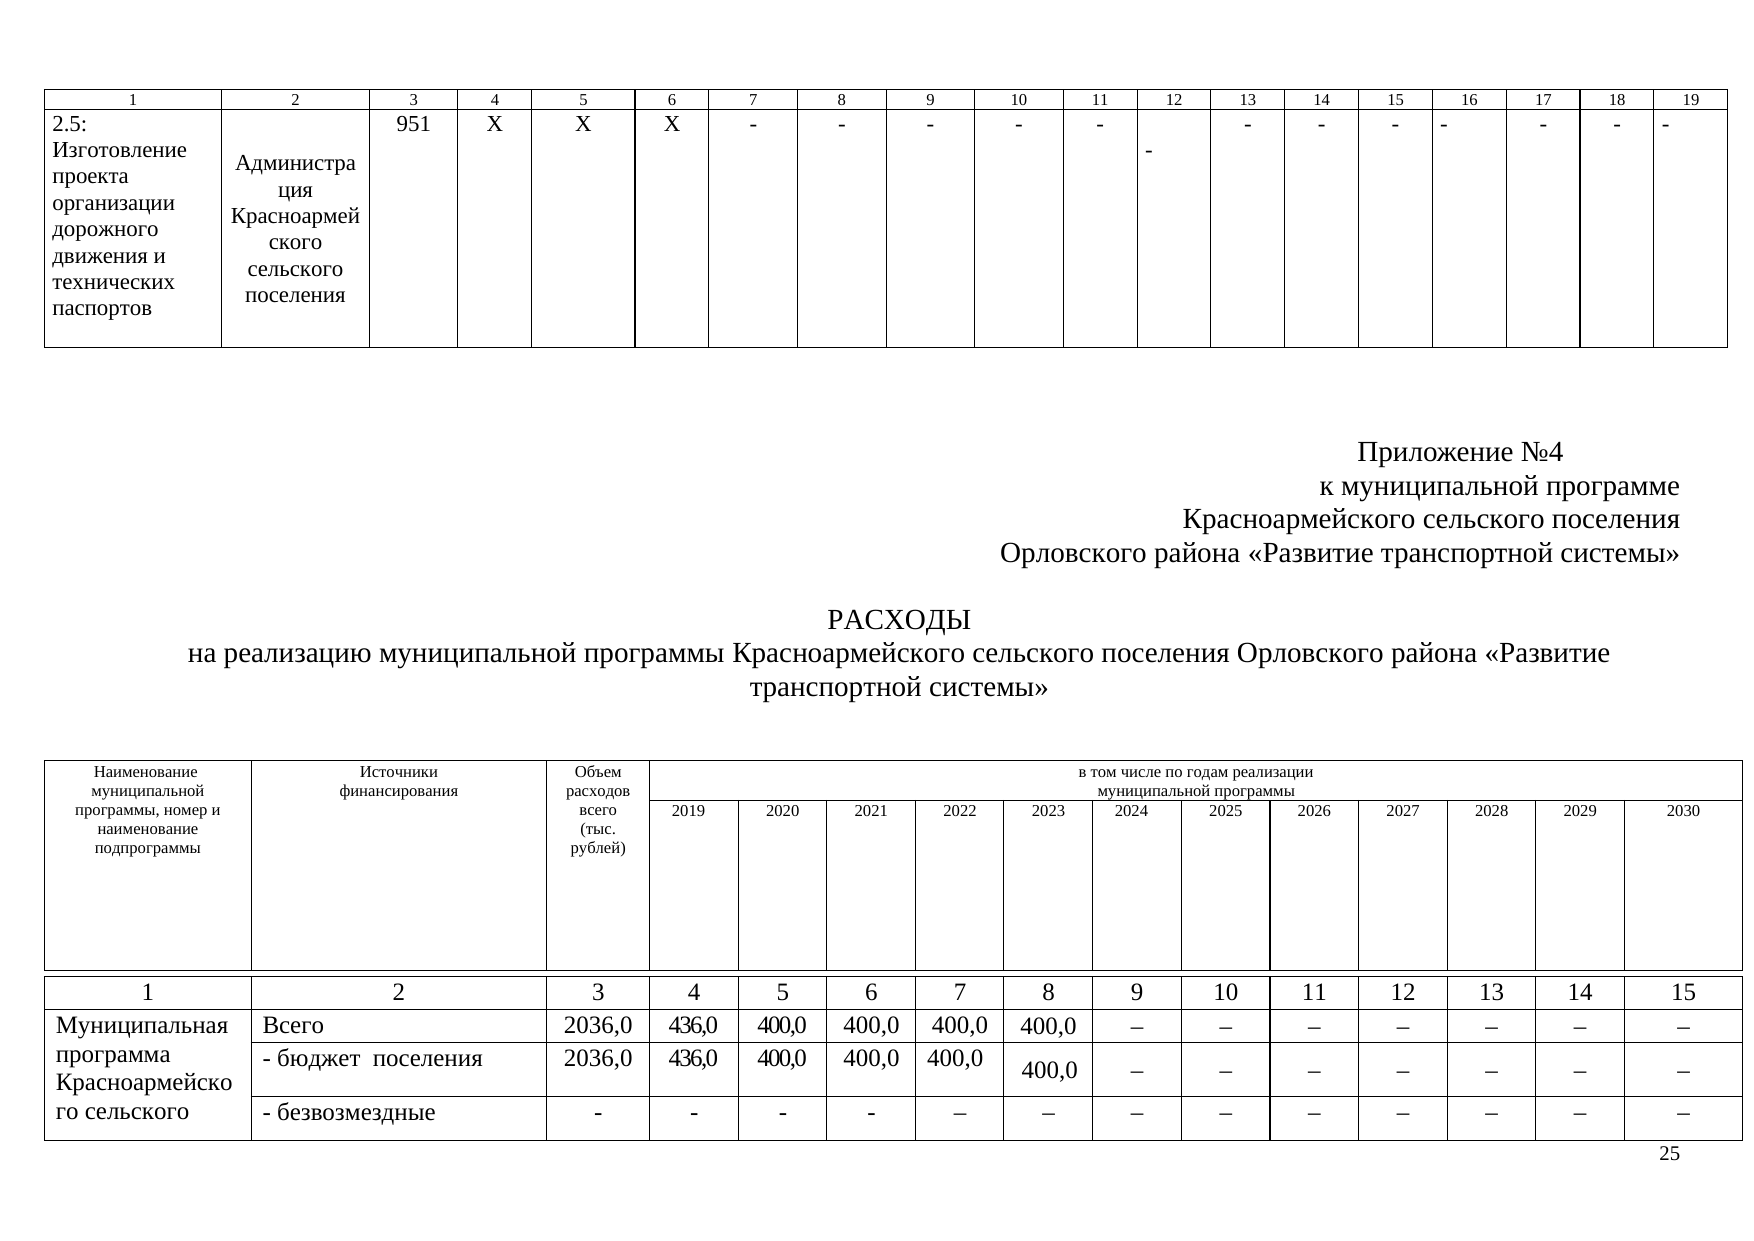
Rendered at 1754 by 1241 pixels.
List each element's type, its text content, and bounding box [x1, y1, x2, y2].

table_cell Муниципальная программа Красноармейского сельского поселения Орловского района «Развитие транспортной системы» [45, 1010, 251, 1140]
table_cell 2019 [650, 801, 738, 970]
table_cell – [1625, 1010, 1742, 1042]
table_cell – [1093, 1043, 1181, 1096]
table_header 4 [650, 977, 738, 1009]
table_cell - [1433, 110, 1506, 347]
table_cell - [709, 110, 797, 347]
table_cell – [1536, 1010, 1624, 1042]
table_cell – [1625, 1097, 1742, 1140]
table_cell - [827, 1097, 915, 1140]
table_cell – [1271, 1043, 1358, 1096]
table_cell – [1182, 1010, 1269, 1042]
table_header 16 [1433, 90, 1506, 109]
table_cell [252, 1097, 546, 1140]
table_cell 2030 [1625, 801, 1742, 970]
table_header 10 [975, 90, 1063, 109]
table_cell - [1581, 110, 1653, 347]
table_cell – [1182, 1097, 1269, 1140]
table_header 12 [1138, 90, 1210, 109]
table_cell – [1359, 1010, 1447, 1042]
table_cell 2025 [1182, 801, 1269, 970]
table_cell 400,0 [916, 1043, 1003, 1096]
table_header 8 [798, 90, 886, 109]
table_cell – [1359, 1097, 1447, 1140]
text РАСХОДЫ [118, 602, 1680, 636]
table_header 1 [45, 90, 221, 109]
table_header 19 [1654, 90, 1727, 109]
table_cell - [1285, 110, 1358, 347]
table_cell - [798, 110, 886, 347]
table_header Наименование муниципальной программы, номер и наименование подпрограммы [45, 761, 251, 970]
table_header Источники финансирования [252, 761, 546, 970]
table_header 13 [1448, 977, 1535, 1009]
table_header 2 [222, 90, 369, 109]
table_cell 2036,0 [547, 1010, 649, 1042]
table_header 3 [370, 90, 457, 109]
table_cell Х [636, 110, 708, 347]
table_cell – [1093, 1010, 1181, 1042]
table_cell 2022 [916, 801, 1003, 970]
table_cell 400,0 [739, 1043, 826, 1096]
table_cell - [1064, 110, 1137, 347]
table_header 1 [45, 977, 251, 1009]
table_cell - [1654, 110, 1727, 347]
table_cell - [1507, 110, 1579, 347]
table_header 13 [1211, 90, 1284, 109]
table_header 14 [1536, 977, 1624, 1009]
table_header 5 [739, 977, 826, 1009]
table_cell - [1138, 110, 1210, 347]
table_header 18 [1581, 90, 1653, 109]
text к муниципальной программе [118, 468, 1680, 501]
table_header 6 [827, 977, 915, 1009]
table_cell 2021 [827, 801, 915, 970]
table_cell - [547, 1097, 649, 1140]
text Приложение №4 [1240, 434, 1680, 468]
table_cell – [1536, 1043, 1624, 1096]
table_header 9 [887, 90, 974, 109]
table_cell 400,0 [916, 1010, 1003, 1042]
table_cell – [1359, 1043, 1447, 1096]
table_header 8 [1004, 977, 1092, 1009]
table_cell – [1093, 1097, 1181, 1140]
table_cell - [975, 110, 1063, 347]
text Орловского района «Развитие транспортной системы» [118, 535, 1680, 568]
table_cell - [650, 1097, 738, 1140]
table_header в том числе по годам реализации муниципальной программы [650, 761, 1742, 800]
table_cell - [1211, 110, 1284, 347]
table_header Объем расходов всего (тыс. рублей) [547, 761, 649, 970]
table_cell 436,0 [650, 1043, 738, 1096]
table_cell Х [532, 110, 634, 347]
table_cell – [1271, 1097, 1358, 1140]
table_cell 2028 [1448, 801, 1535, 970]
table_cell – [1536, 1097, 1624, 1140]
table_header 11 [1064, 90, 1137, 109]
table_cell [222, 110, 369, 347]
text Красноармейского сельского поселения [118, 501, 1680, 535]
table_header 7 [916, 977, 1003, 1009]
table_cell – [916, 1097, 1003, 1140]
table_cell 951 [370, 110, 457, 347]
table_header 12 [1359, 977, 1447, 1009]
table_cell Х [458, 110, 531, 347]
table_cell – [1004, 1097, 1092, 1140]
table_header 14 [1285, 90, 1358, 109]
table_cell – [1448, 1010, 1535, 1042]
table_cell – [1625, 1043, 1742, 1096]
table_cell 2024 [1093, 801, 1181, 970]
table_cell - [887, 110, 974, 347]
table_header 3 [547, 977, 649, 1009]
table_header 4 [458, 90, 531, 109]
table_cell 2023 [1004, 801, 1092, 970]
table_cell 400,0 [1004, 1010, 1092, 1042]
table_cell 2029 [1536, 801, 1624, 970]
table_header 15 [1359, 90, 1432, 109]
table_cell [45, 110, 221, 347]
table_cell 436,0 [650, 1010, 738, 1042]
table_header 7 [709, 90, 797, 109]
table_cell - [739, 1097, 826, 1140]
table_cell – [1182, 1043, 1269, 1096]
table_cell - бюджет поселения [252, 1043, 546, 1096]
table_header 17 [1507, 90, 1579, 109]
table_cell 2036,0 [547, 1043, 649, 1096]
table_cell – [1448, 1043, 1535, 1096]
text на реализацию муниципальной программы Красноармейского сельского поселения Орловского района «Развитие транспортной системы» [118, 636, 1680, 703]
table_cell – [1448, 1097, 1535, 1140]
table_header 2 [252, 977, 546, 1009]
table_header 15 [1625, 977, 1742, 1009]
table_header 10 [1182, 977, 1269, 1009]
table_cell – [1271, 1010, 1358, 1042]
table_cell 400,0 [739, 1010, 826, 1042]
table_cell - [1359, 110, 1432, 347]
table_cell 2026 [1271, 801, 1358, 970]
table_cell 400,0 [827, 1043, 915, 1096]
table_header 6 [636, 90, 708, 109]
table_cell 400,0 [827, 1010, 915, 1042]
table_header 9 [1093, 977, 1181, 1009]
table_cell 2027 [1359, 801, 1447, 970]
table_header 5 [532, 90, 634, 109]
table_header 11 [1271, 977, 1358, 1009]
table_cell 2020 [739, 801, 826, 970]
table_cell 400,0 [1004, 1043, 1092, 1096]
table_cell Всего [252, 1010, 546, 1042]
